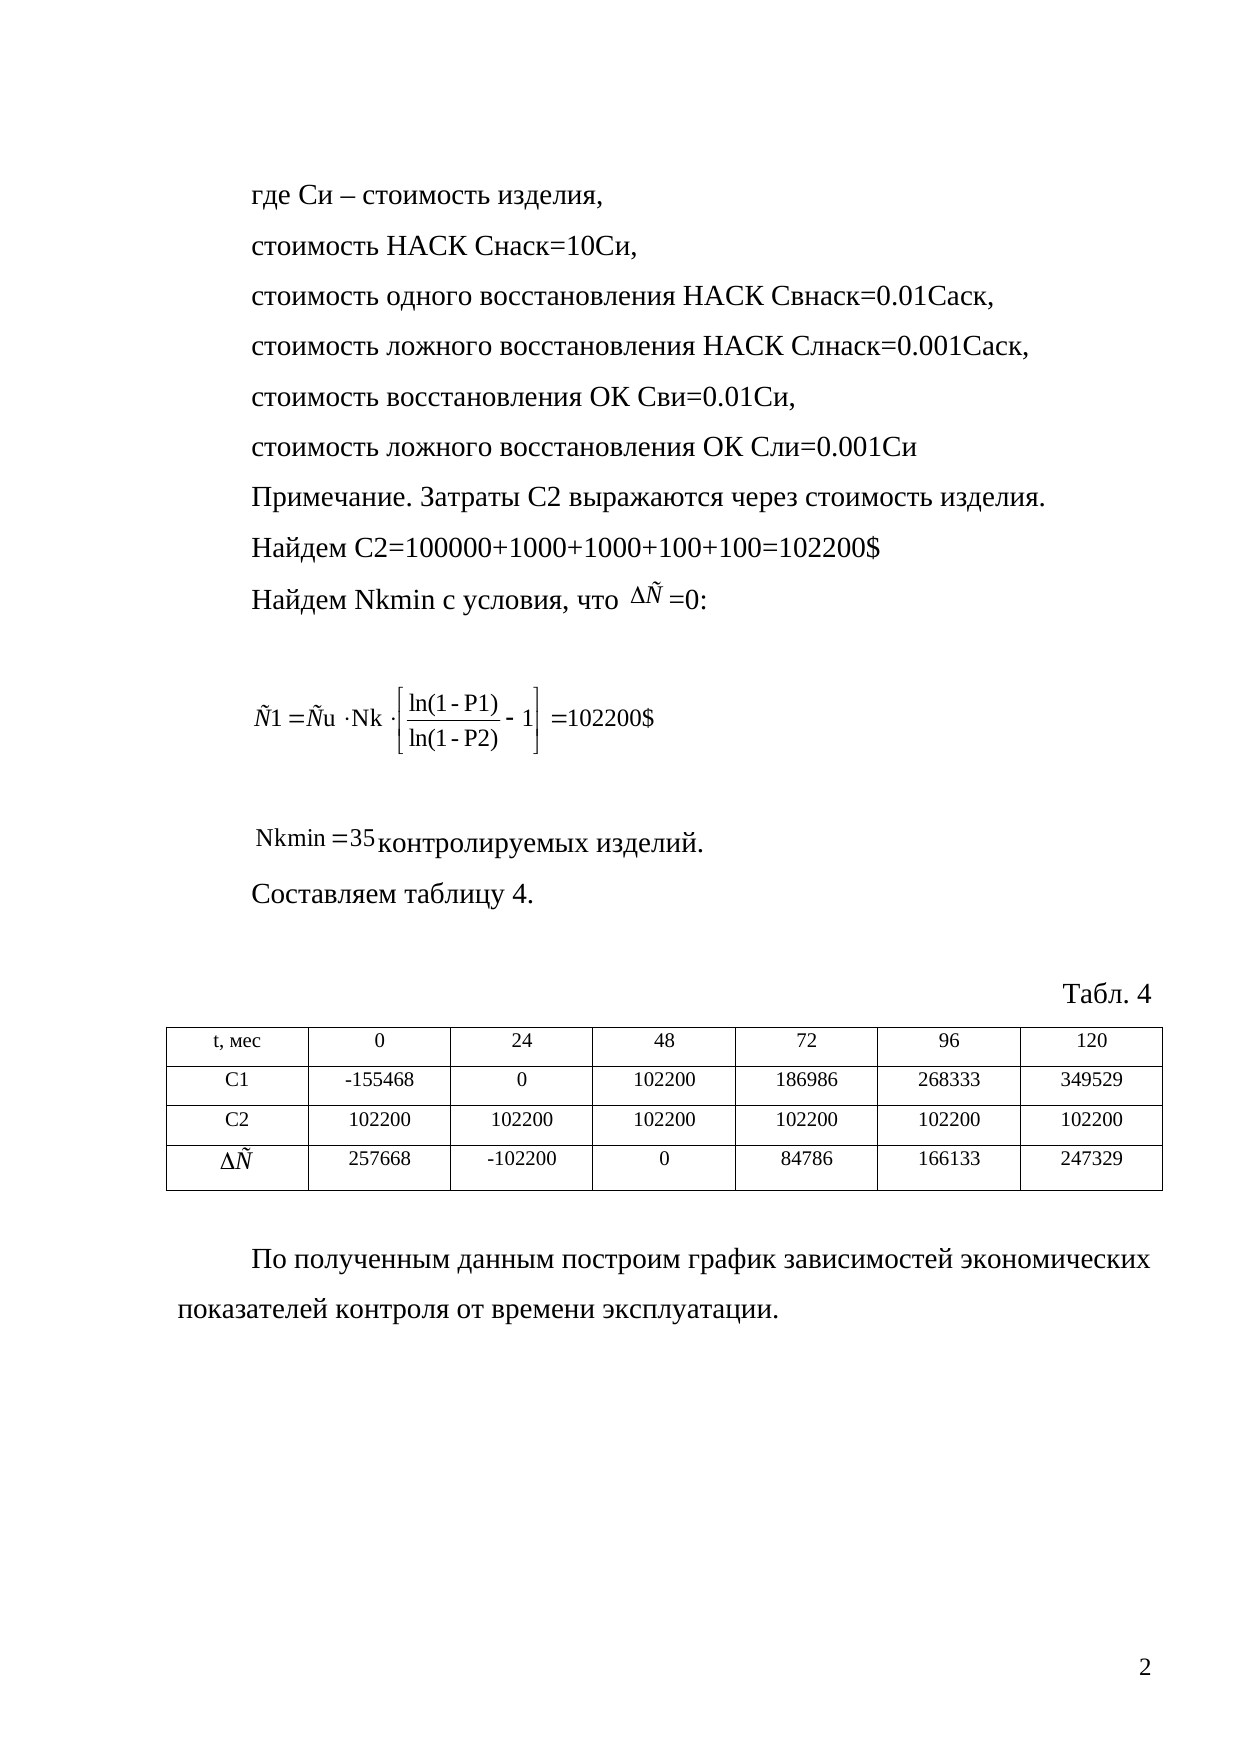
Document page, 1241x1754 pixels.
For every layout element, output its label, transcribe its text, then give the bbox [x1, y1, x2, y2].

table_cell [167, 1146, 308, 1190]
table_cell 0 [593, 1146, 735, 1190]
text контролируемых изделий. [177, 823, 1152, 859]
text стоимость ложного восстановления НАСК Слнаск=0.001Саск, [177, 328, 1152, 362]
table_cell 102200 [593, 1106, 735, 1145]
table_cell -155468 [309, 1067, 450, 1105]
table_cell 102200 [736, 1106, 877, 1145]
table_header 24 [451, 1028, 592, 1066]
text стоимость НАСК Снаск=10Си, [177, 228, 1152, 261]
table_cell 102200 [1021, 1106, 1162, 1145]
table_cell С2 [167, 1106, 308, 1145]
table_cell 102200 [451, 1106, 592, 1145]
table_cell 102200 [593, 1067, 735, 1105]
table_cell С1 [167, 1067, 308, 1105]
text Найдем С2=100000+1000+1000+100+100=102200$ [177, 530, 1152, 563]
text По полученным данным построим график зависимостей экономических показателей контроля от времени эксплуатации. [177, 1241, 1152, 1325]
table_cell -102200 [451, 1146, 592, 1190]
text стоимость восстановления ОК Сви=0.01Си, [177, 379, 1152, 412]
table_cell 84786 [736, 1146, 877, 1190]
table_header t, мес [167, 1028, 308, 1066]
table_cell 268333 [878, 1067, 1020, 1105]
text стоимость одного восстановления НАСК Свнаск=0.01Саск, [177, 278, 1152, 312]
table_cell 349529 [1021, 1067, 1162, 1105]
table_cell 166133 [878, 1146, 1020, 1190]
table_header 120 [1021, 1028, 1162, 1066]
text Составляем таблицу 4. [177, 876, 1152, 909]
text где Си – стоимость изделия, [177, 177, 1152, 211]
table_cell 102200 [309, 1106, 450, 1145]
table_header 96 [878, 1028, 1020, 1066]
table_cell 0 [451, 1067, 592, 1105]
table_header 48 [593, 1028, 735, 1066]
text стоимость ложного восстановления ОК Сли=0.001Си [177, 429, 1152, 463]
table_cell 257668 [309, 1146, 450, 1190]
table_header 0 [309, 1028, 450, 1066]
text Найдем Nkmin с условия, что =0: [177, 580, 1152, 616]
table_cell 186986 [736, 1067, 877, 1105]
table_cell 102200 [878, 1106, 1020, 1145]
text Примечание. Затраты С2 выражаются через стоимость изделия. [177, 479, 1152, 513]
text Табл. 4 [177, 976, 1152, 1010]
table_header 72 [736, 1028, 877, 1066]
table_cell 247329 [1021, 1146, 1162, 1190]
